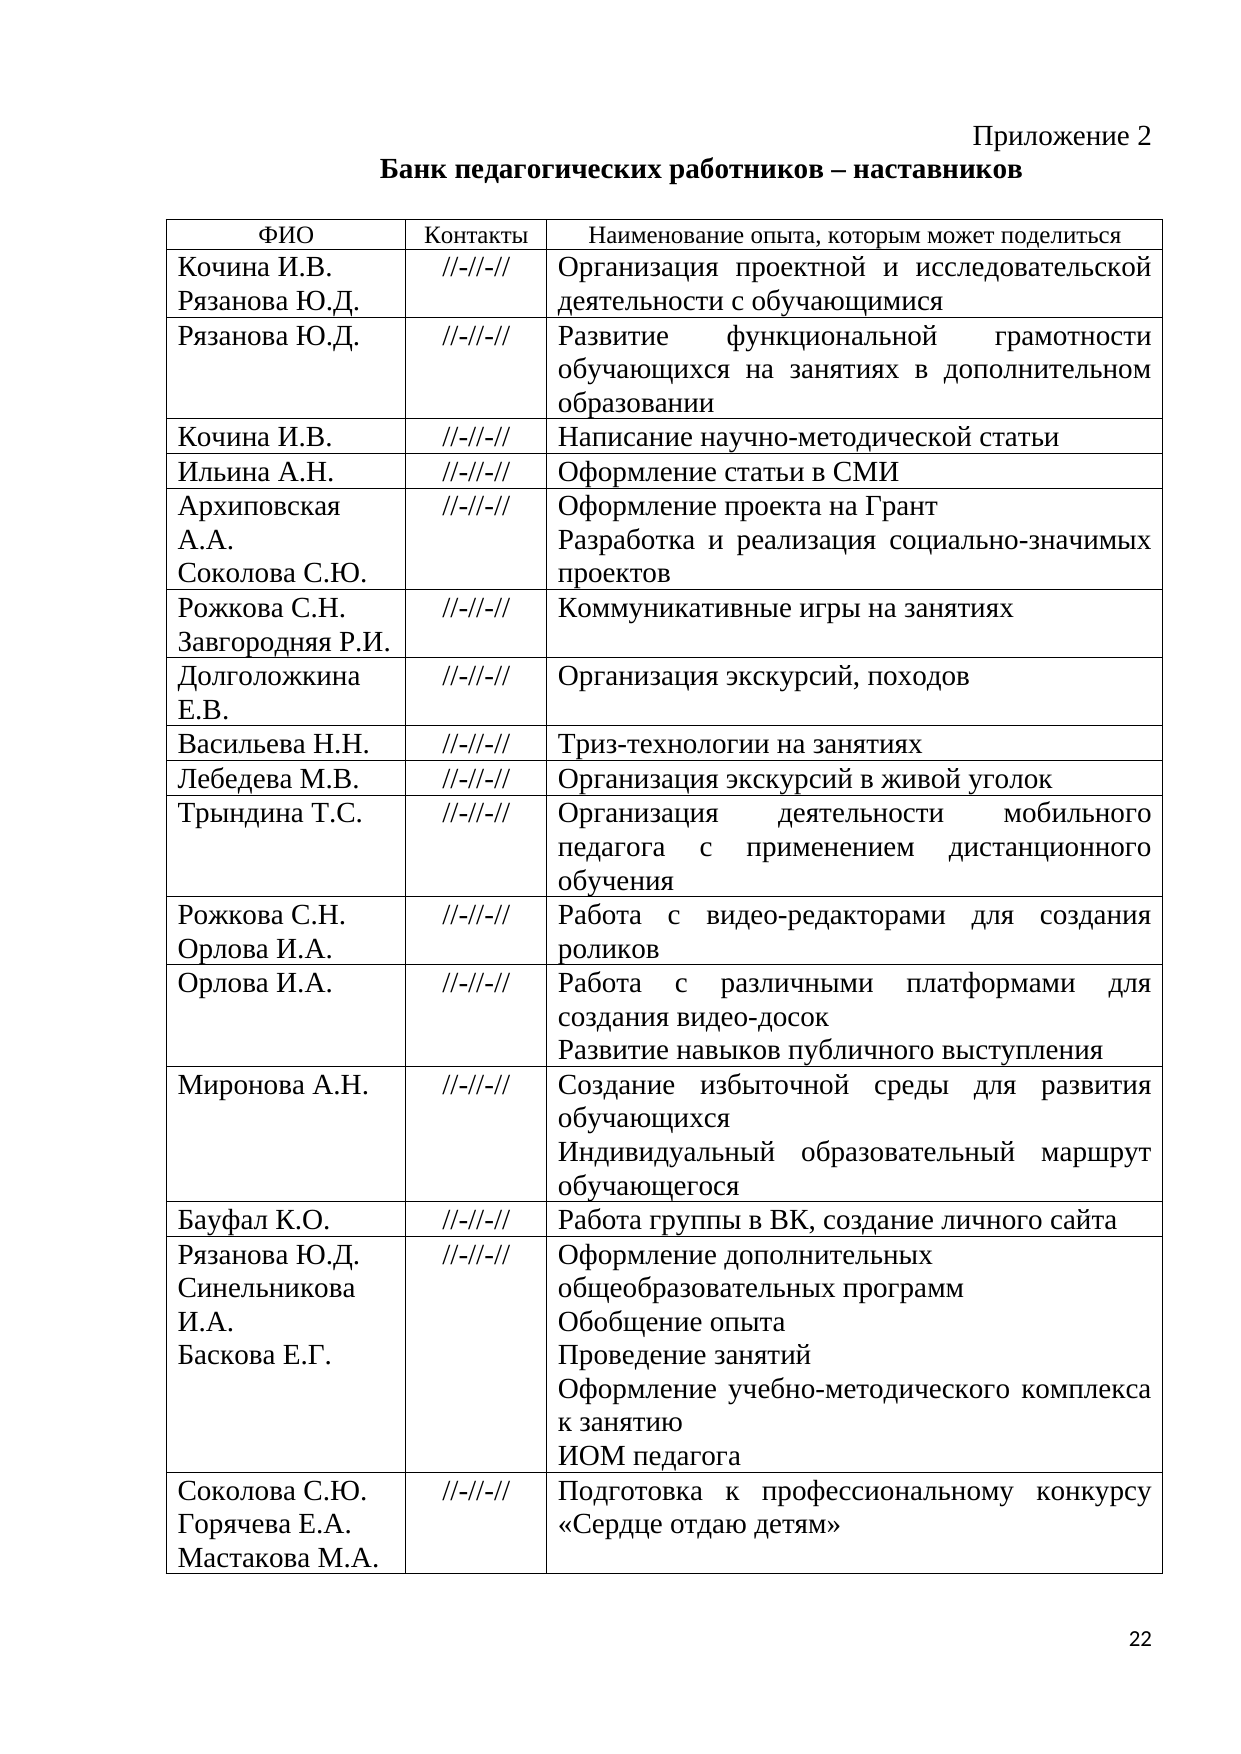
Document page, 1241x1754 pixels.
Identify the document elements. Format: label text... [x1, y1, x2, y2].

table_cell //-//-// [406, 419, 546, 453]
table_cell Рязанова Ю.Д. [167, 318, 405, 418]
text Банк педагогических работников – наставников [177, 152, 1152, 185]
table_cell //-//-// [406, 1067, 546, 1201]
table_cell Работа с видео-редакторами для создания роликов [547, 897, 1162, 964]
table_cell //-//-// [406, 897, 546, 964]
table_header Контакты [406, 220, 546, 248]
table_cell Архиповская А.А. Соколова С.Ю. [167, 489, 405, 589]
table_cell Подготовка к профессиональному конкурсу «Сердце отдаю детям» [547, 1473, 1162, 1573]
table_cell Создание избыточной среды для развития обучающихся Индивидуальный образовательный маршрут обучающегося [547, 1067, 1162, 1201]
table_cell //-//-// [406, 250, 546, 317]
table_cell Рожкова С.Н. Орлова И.А. [167, 897, 405, 964]
table_cell Васильева Н.Н. [167, 726, 405, 760]
table_cell //-//-// [406, 590, 546, 657]
table_cell Оформление проекта на Грант Разработка и реализация социально-значимых проектов [547, 489, 1162, 589]
table_cell Организация деятельности мобильного педагога с применением дистанционного обучения [547, 796, 1162, 896]
table_cell Бауфал К.О. [167, 1202, 405, 1236]
table_cell Коммуникативные игры на занятиях [547, 590, 1162, 657]
table_cell Оформление статьи в СМИ [547, 454, 1162, 487]
table_cell Трындина Т.С. [167, 796, 405, 896]
table_cell //-//-// [406, 965, 546, 1066]
table_cell Оформление дополнительных общеобразовательных программ Обобщение опыта Проведение занятий Оформление учебно-методического комплекса к занятию ИОМ педагога [547, 1237, 1162, 1472]
table_cell Орлова И.А. [167, 965, 405, 1066]
table_cell Организация проектной и исследовательской деятельности с обучающимися [547, 250, 1162, 317]
table_cell Ильина А.Н. [167, 454, 405, 487]
table_header ФИО [167, 220, 405, 248]
table_cell //-//-// [406, 318, 546, 418]
table_cell Кочина И.В. [167, 419, 405, 453]
table_cell Соколова С.Ю. Горячева Е.А. Мастакова М.А. [167, 1473, 405, 1573]
table_cell Рожкова С.Н. Завгородняя Р.И. [167, 590, 405, 657]
table_cell Рязанова Ю.Д. Синельникова И.А. Баскова Е.Г. [167, 1237, 405, 1472]
table_cell Кочина И.В. Рязанова Ю.Д. [167, 250, 405, 317]
table_cell //-//-// [406, 454, 546, 487]
table_cell Работа группы в ВК, создание личного сайта [547, 1202, 1162, 1236]
table_cell //-//-// [406, 726, 546, 760]
table_cell Развитие функциональной грамотности обучающихся на занятиях в дополнительном образовании [547, 318, 1162, 418]
table_header Наименование опыта, которым может поделиться [547, 220, 1162, 248]
table_cell Организация экскурсий в живой уголок [547, 761, 1162, 794]
table_cell //-//-// [406, 489, 546, 589]
table_cell //-//-// [406, 1202, 546, 1236]
table_cell Долголожкина Е.В. [167, 658, 405, 725]
text Приложение 2 [177, 118, 1152, 152]
table_cell //-//-// [406, 1237, 546, 1472]
table_cell //-//-// [406, 796, 546, 896]
table_cell //-//-// [406, 761, 546, 794]
table_cell Написание научно-методической статьи [547, 419, 1162, 453]
table_cell //-//-// [406, 1473, 546, 1573]
table_cell Триз-технологии на занятиях [547, 726, 1162, 760]
table_cell Лебедева М.В. [167, 761, 405, 794]
table_cell //-//-// [406, 658, 546, 725]
table_cell Миронова А.Н. [167, 1067, 405, 1201]
table_cell Организация экскурсий, походов [547, 658, 1162, 725]
table_cell Работа с различными платформами для создания видео-досок Развитие навыков публичного выступления [547, 965, 1162, 1066]
